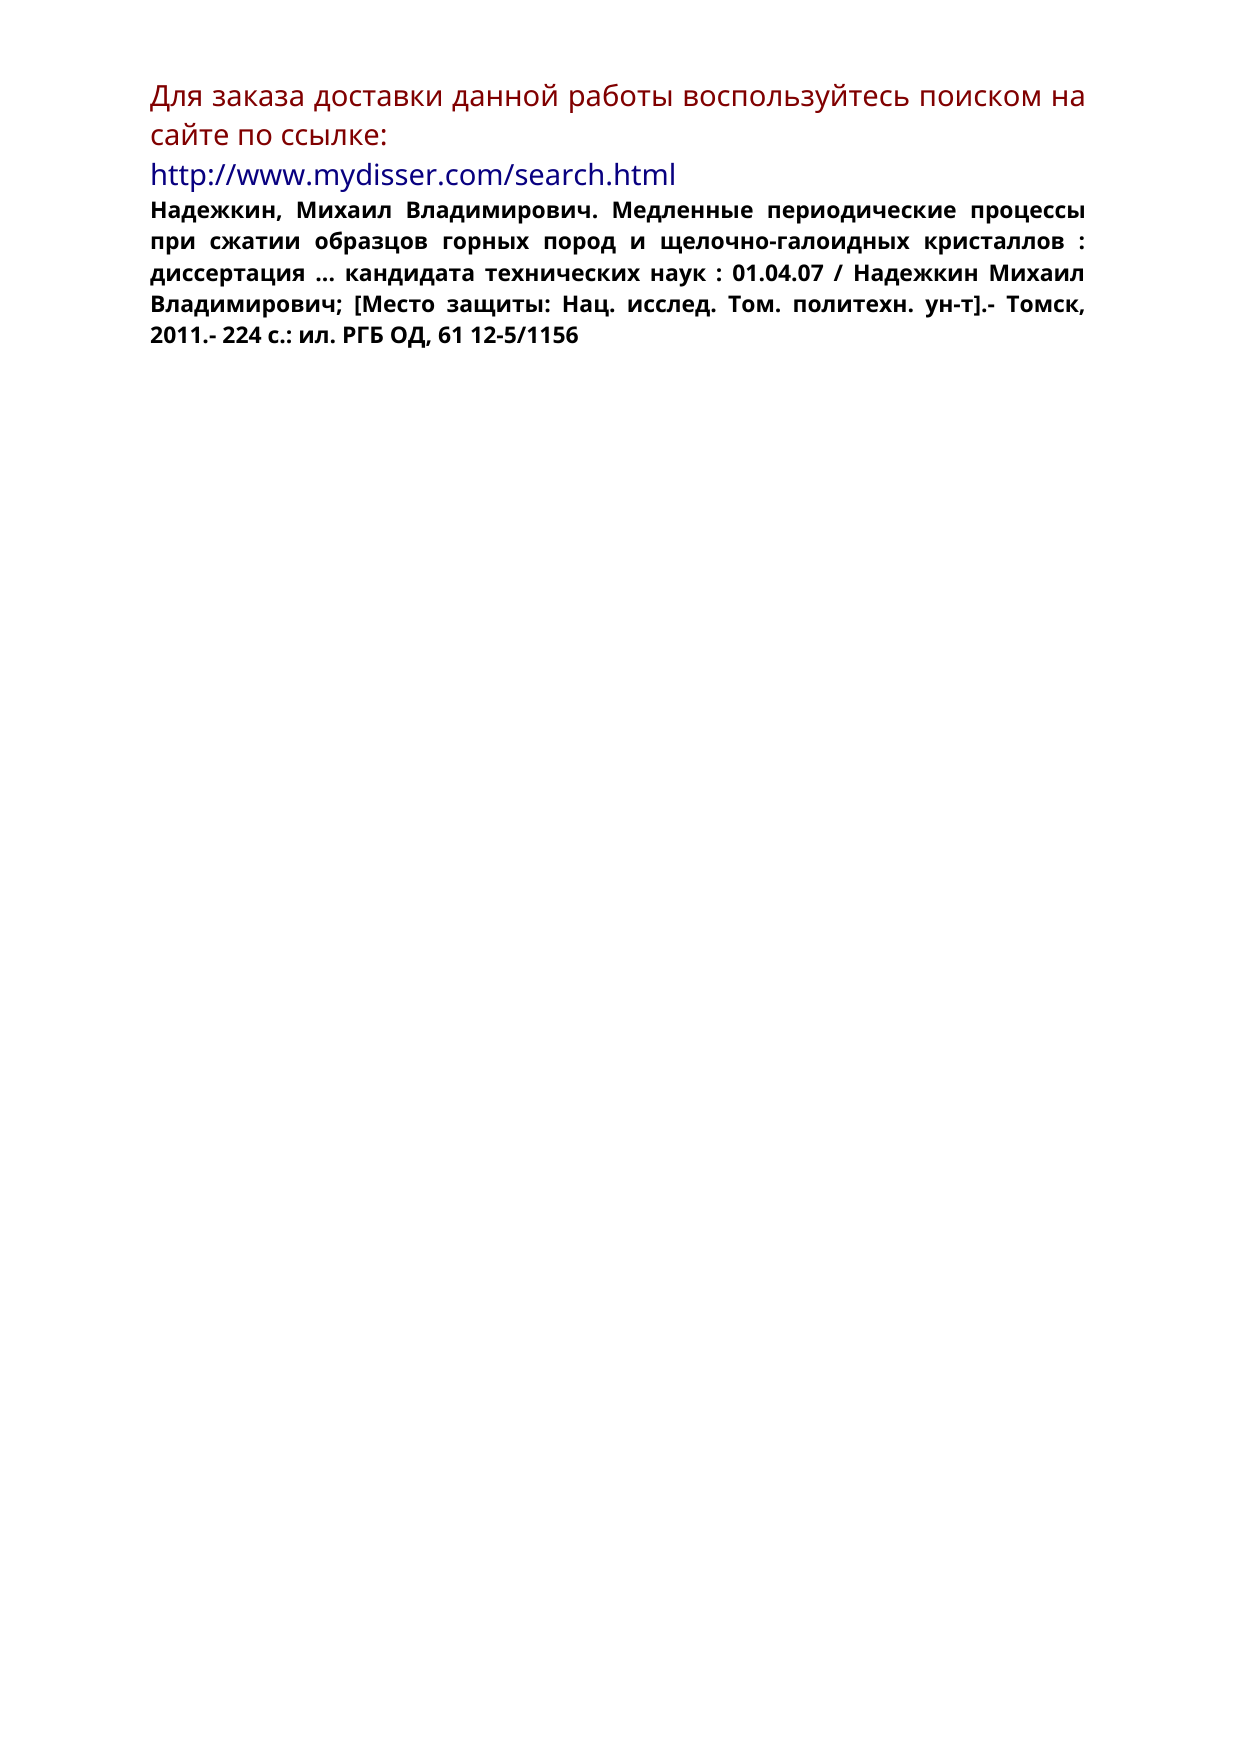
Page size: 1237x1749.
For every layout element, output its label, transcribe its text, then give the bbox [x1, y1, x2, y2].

text Надежкин, Михаил Владимирович. Медленные периодические процессы при сжатии образцов горных пород и щелочно-галоидных кристаллов : диссертация ... кандидата технических наук : 01.04.07 / Надежкин Михаил Владимирович; [Место защиты: Нац. исслед. Том. политехн. ун-т].- Томск, 2011.- 224 с.: ил. РГБ ОД, 61 12-5/1156 [150, 194, 1086, 350]
